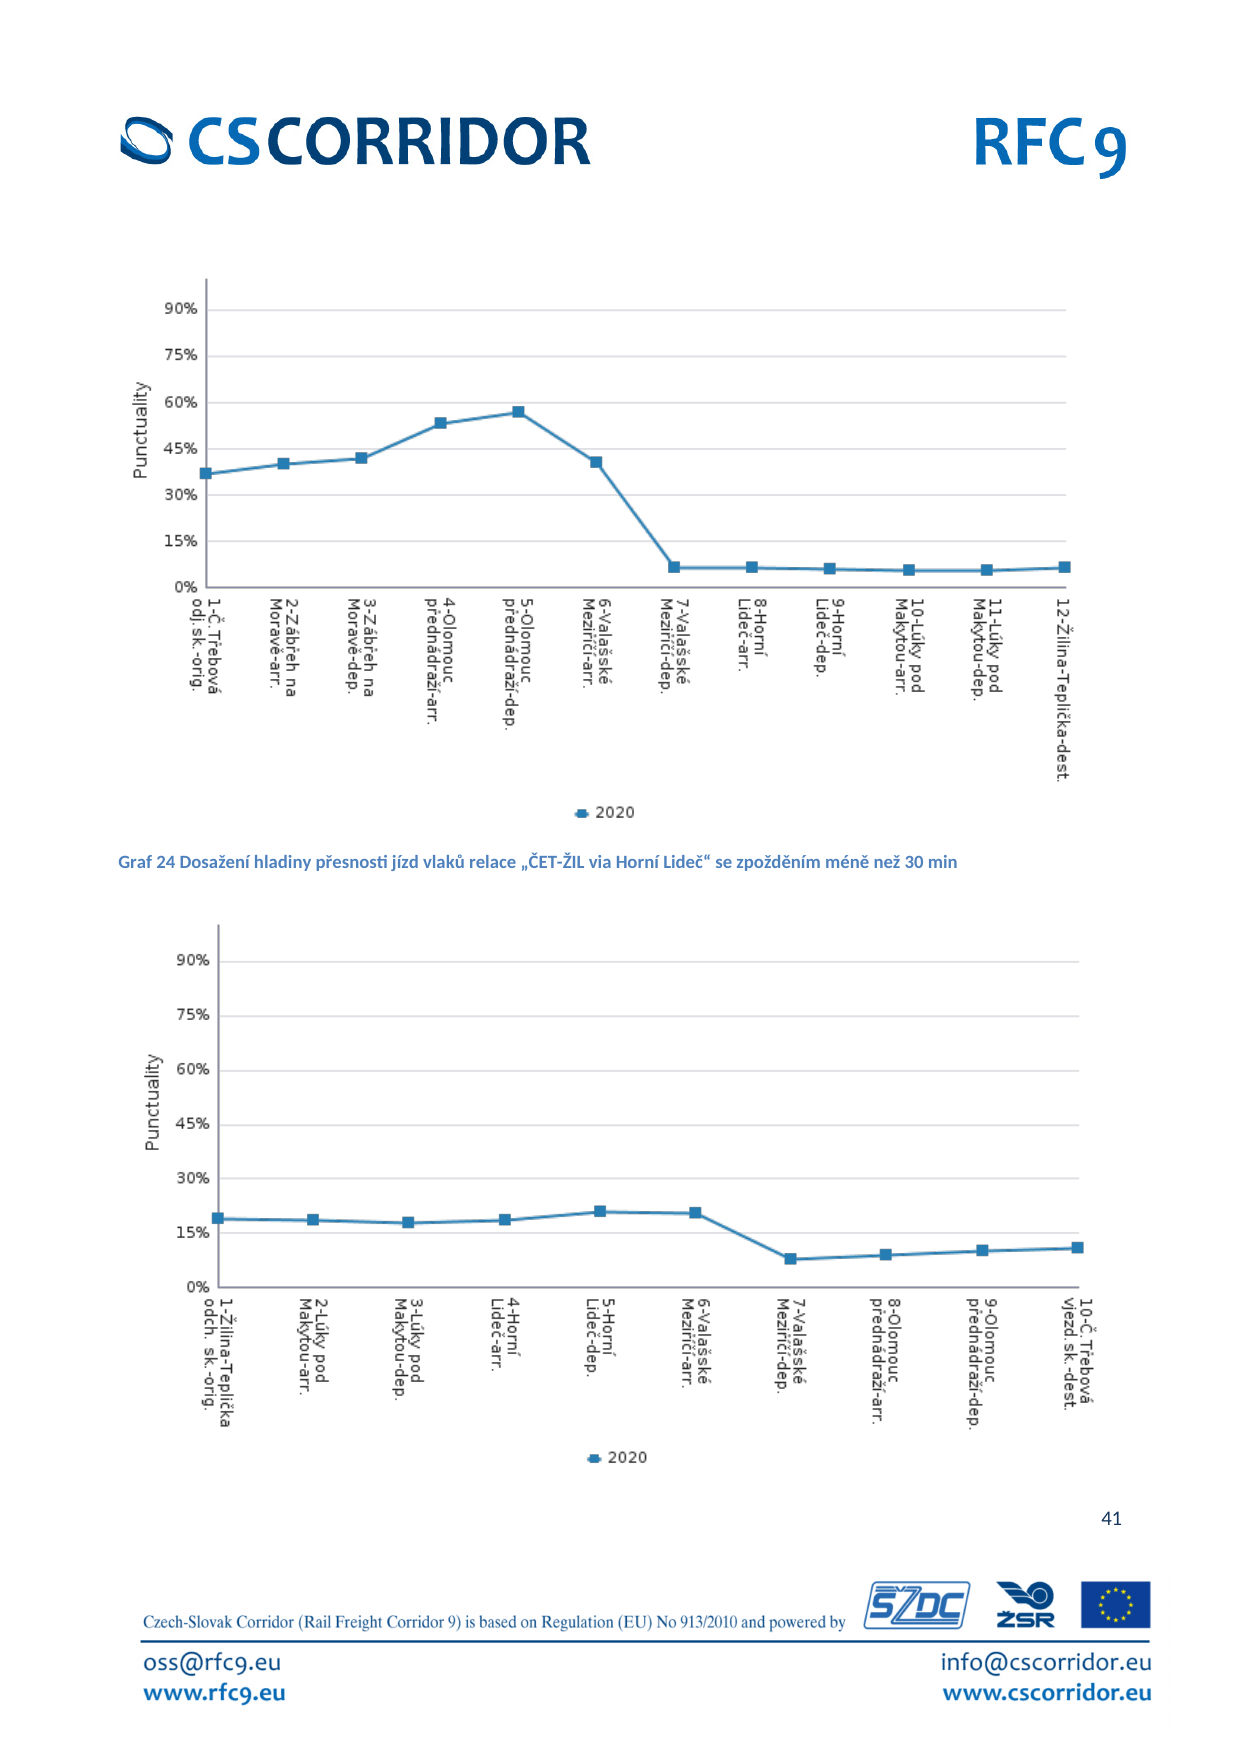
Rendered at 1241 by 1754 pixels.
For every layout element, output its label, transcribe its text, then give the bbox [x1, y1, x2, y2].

text Graf 24 Dosažení hladiny přesnosti jízd vlaků relace „ČET-ŽIL via Horní Lideč“ se zpožděním méně než 30 min [118, 851, 1122, 899]
picture [118, 265, 1098, 839]
picture [0, 0, 1241, 191]
picture [130, 911, 1110, 1484]
picture [126, 1573, 1173, 1731]
